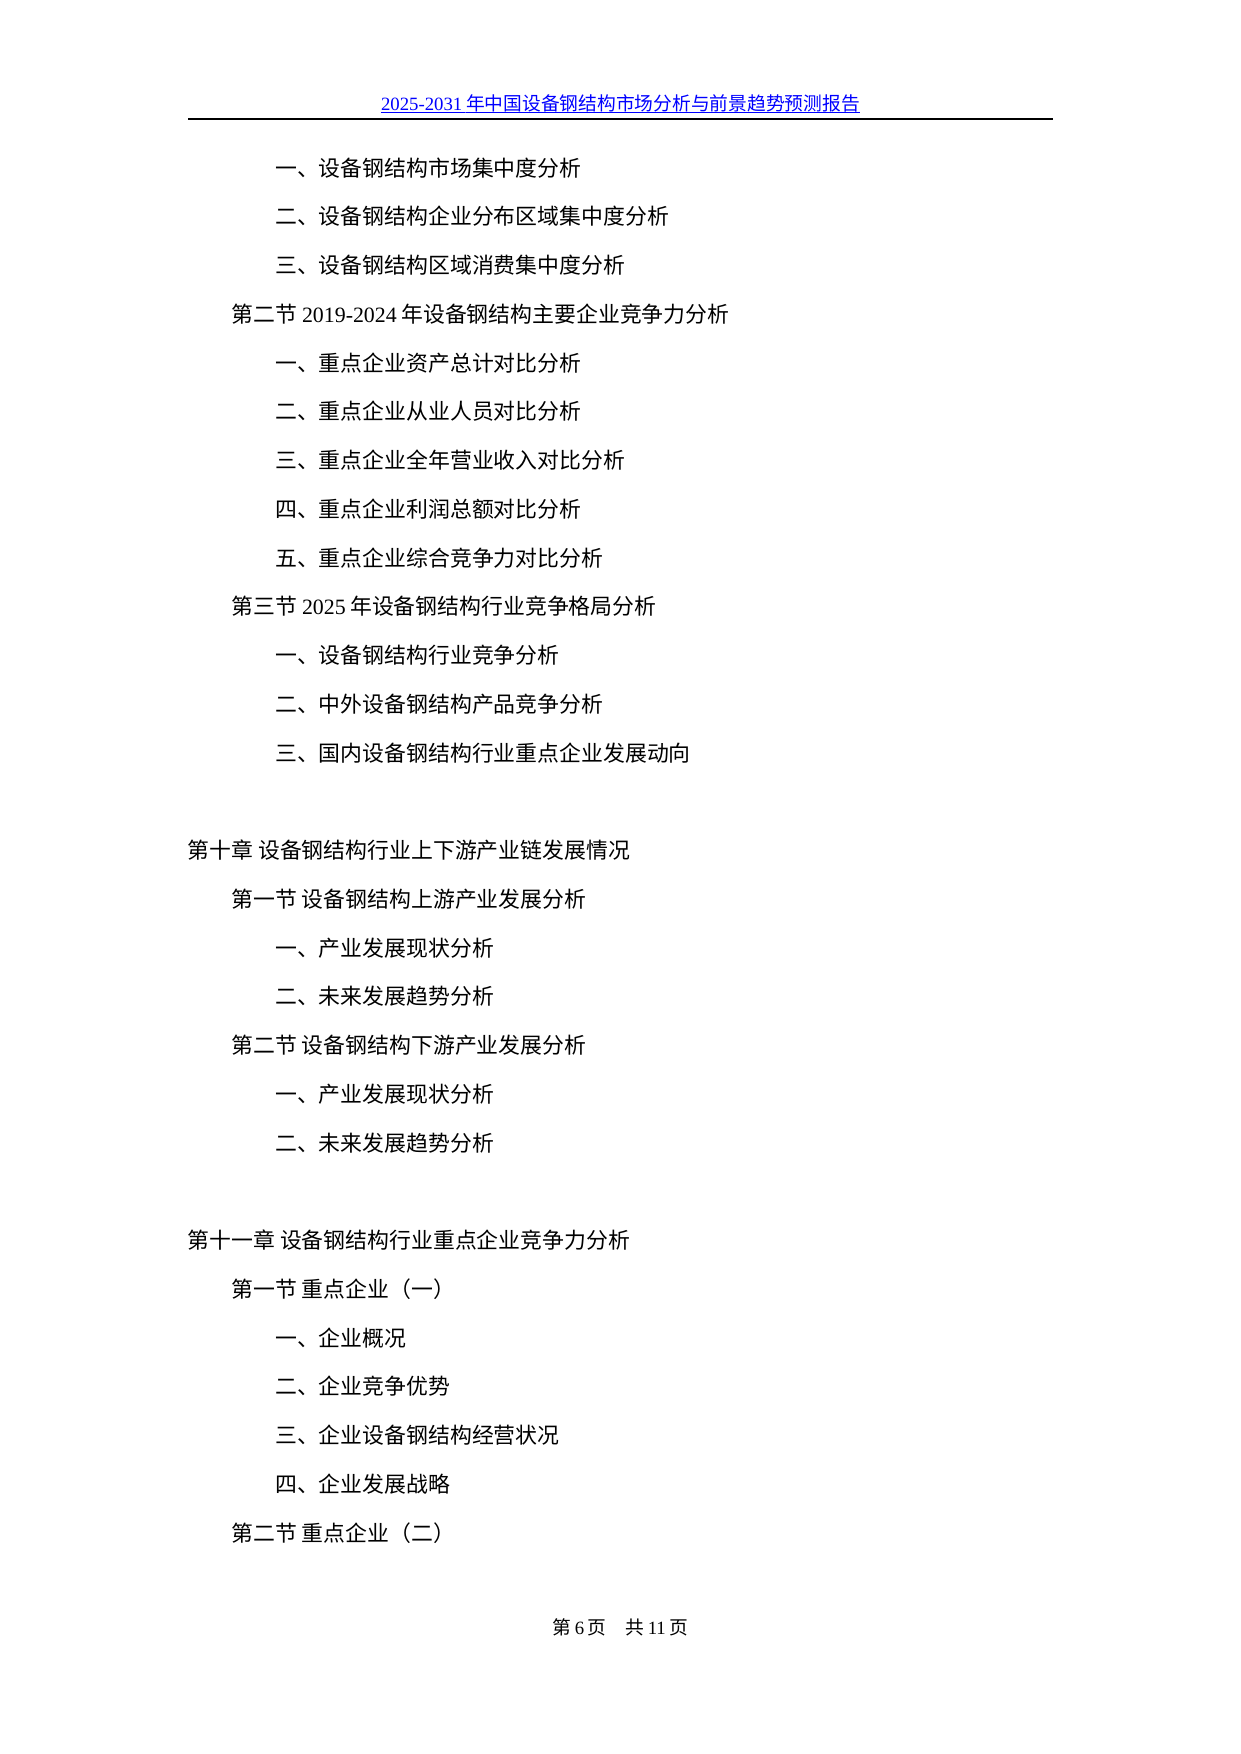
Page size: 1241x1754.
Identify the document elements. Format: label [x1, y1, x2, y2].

text [187, 150, 1053, 1548]
